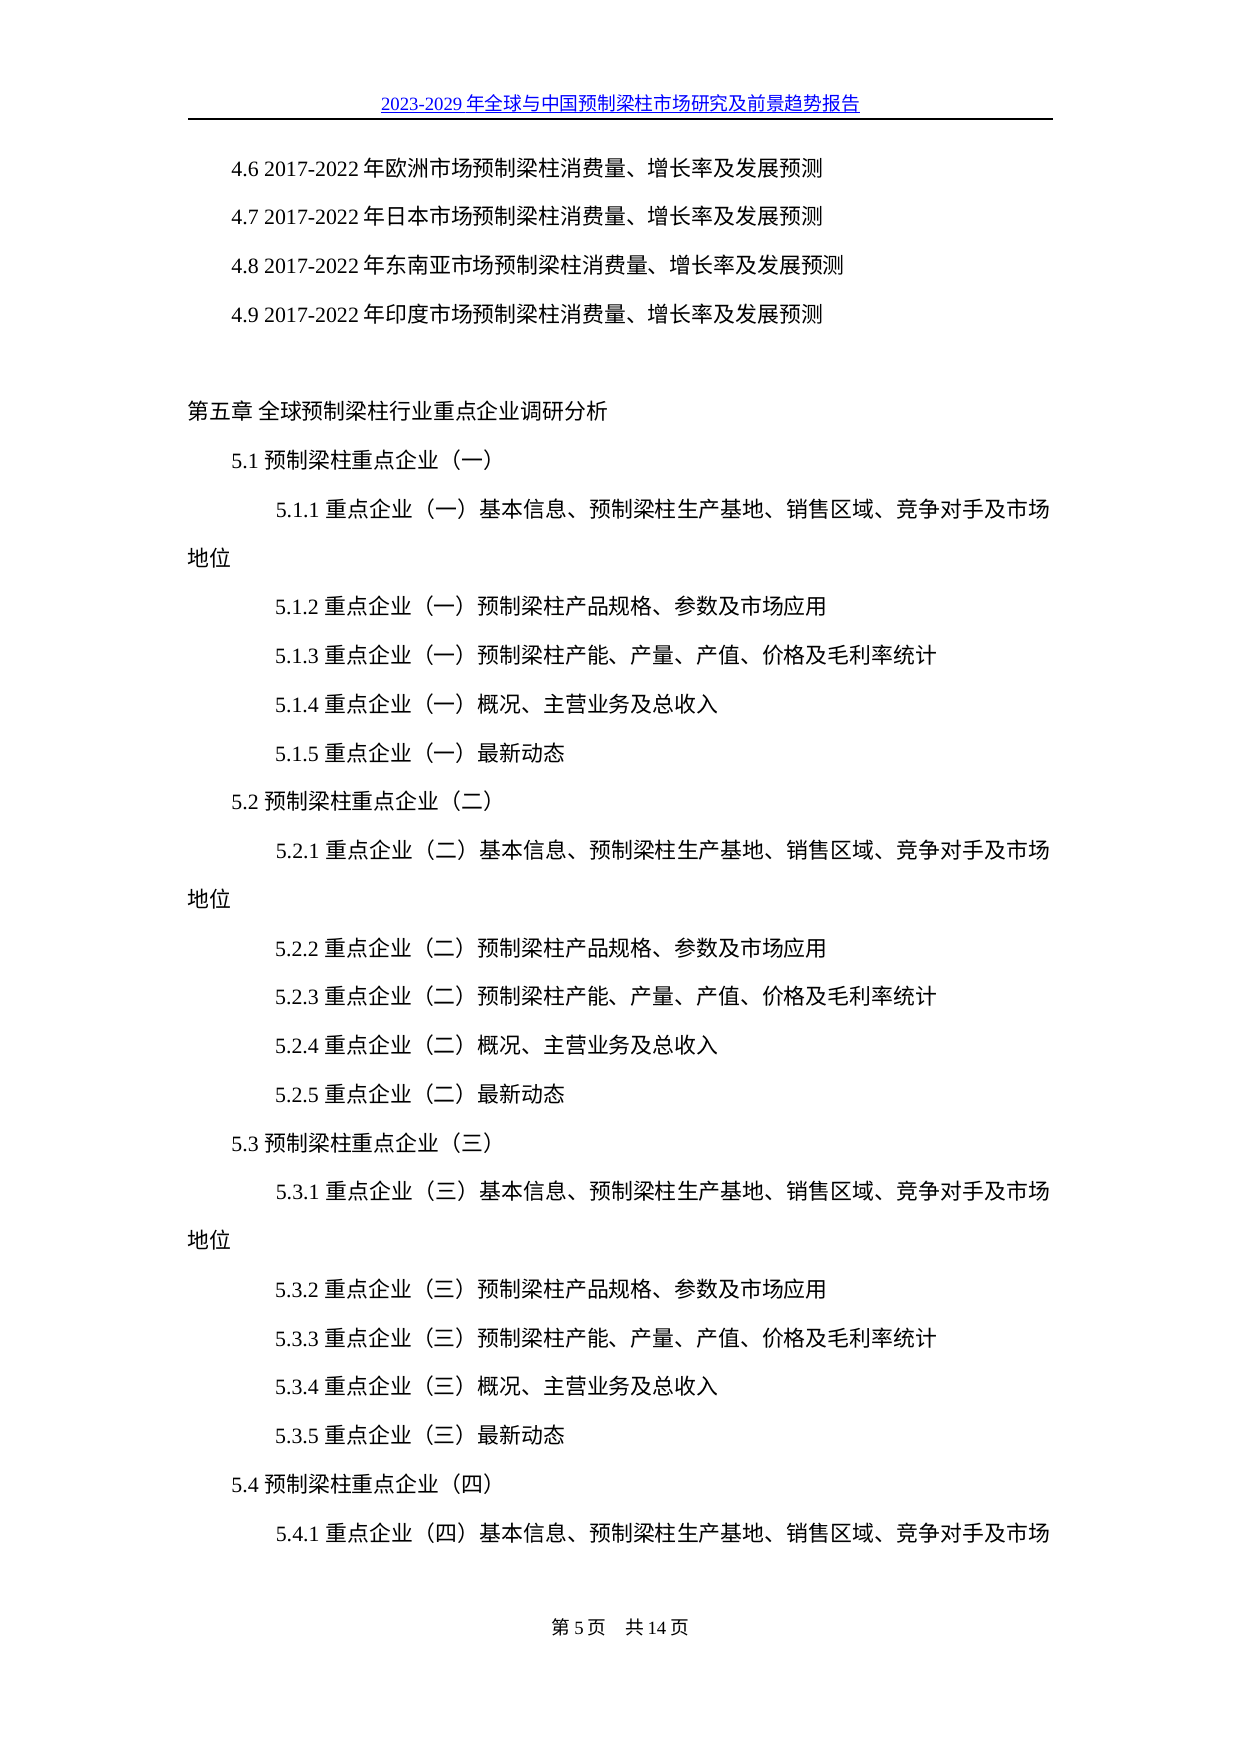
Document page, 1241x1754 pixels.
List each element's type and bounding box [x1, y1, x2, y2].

text [187, 150, 1053, 1548]
